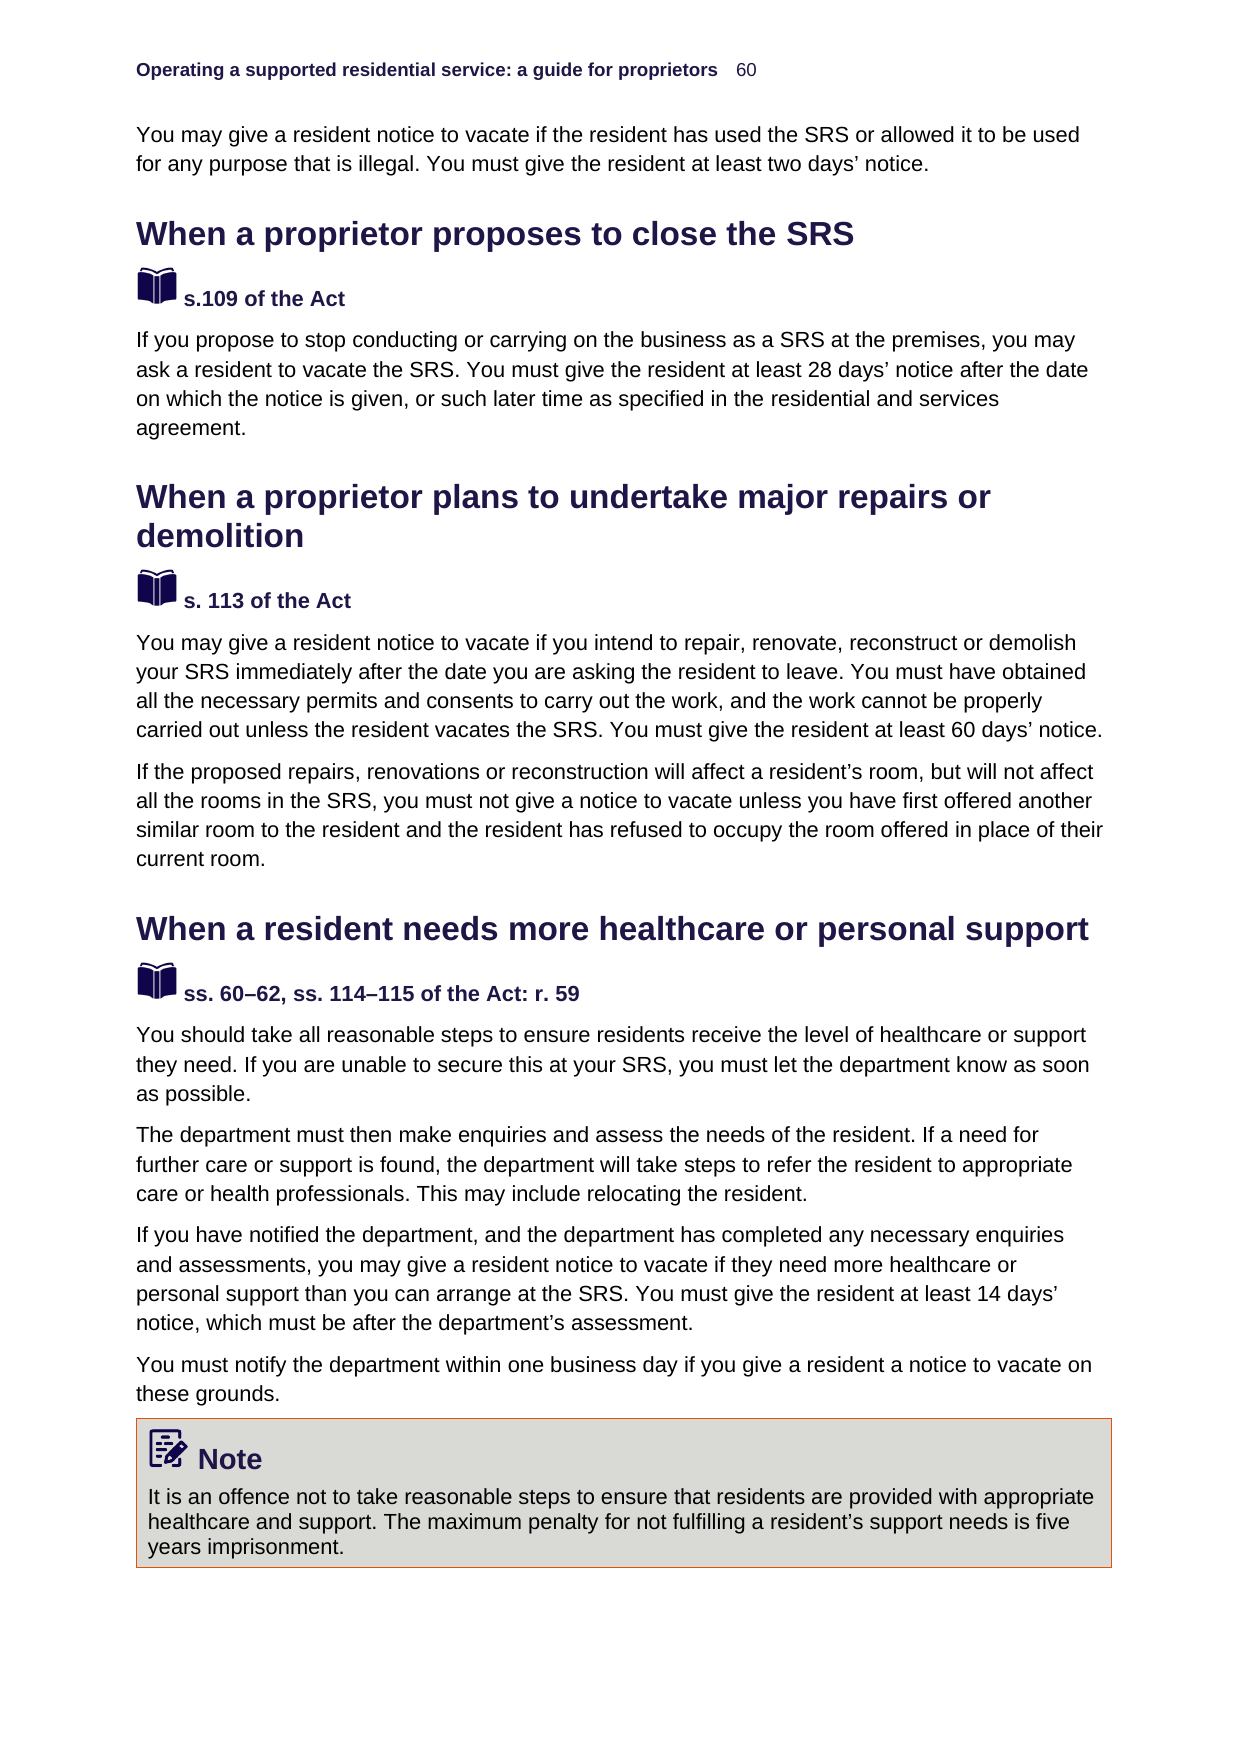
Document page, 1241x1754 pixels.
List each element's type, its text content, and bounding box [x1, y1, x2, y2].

text If you propose to stop conducting or carrying on the business as a SRS at the premises, you may ask a resident to vacate the SRS. You must give the resident at least 28 days’ notice after the date on which the notice is given, or such later time as specified in the residential and services agreement. [136, 323, 1104, 440]
subtitle When a proprietor plans to undertake major repairs or demolition [136, 478, 1104, 554]
subtitle When a proprietor proposes to close the SRS [136, 214, 1104, 252]
picture [147, 1427, 190, 1469]
picture [135, 567, 178, 609]
text You may give a resident notice to vacate if the resident has used the SRS or allowed it to be used for any purpose that is illegal. You must give the resident at least two days’ notice. [136, 118, 1104, 176]
text You should take all reasonable steps to ensure residents receive the level of healthcare or support they need. If you are unable to secure this at your SRS, you must let the department know as soon as possible. [136, 1018, 1104, 1106]
text The department must then make enquiries and assess the needs of the resident. If a need for further care or support is found, the department will take steps to refer the resident to appropriate care or health professionals. This may include relocating the resident. [136, 1118, 1104, 1206]
text You must notify the department within one business day if you give a resident a notice to vacate on these grounds. [136, 1347, 1104, 1406]
subtitle When a resident needs more healthcare or personal support [136, 909, 1104, 947]
picture [135, 959, 178, 1002]
text If you have notified the department, and the department has completed any necessary enquiries and assessments, you may give a resident notice to vacate if they need more healthcare or personal support than you can arrange at the SRS. You must give the resident at least 14 days’ notice, which must be after the department’s assessment. [136, 1218, 1104, 1335]
text You may give a resident notice to vacate if you intend to repair, renovate, reconstruct or demolish your SRS immediately after the date you are asking the resident to leave. You must have obtained all the necessary permits and consents to carry out the work, and the work cannot be properly carried out unless the resident vacates the SRS. You must give the resident at least 60 days’ notice. [136, 626, 1104, 742]
picture [135, 265, 178, 307]
text s.109 of the Act [136, 265, 1104, 311]
text If the proposed repairs, renovations or reconstruction will affect a resident’s room, but will not affect all the rooms in the SRS, you must not give a notice to vacate unless you have first offered another similar room to the resident and the resident has refused to occupy the room offered in place of their current room. [136, 755, 1104, 871]
text ss. 60–62, ss. 114–115 of the Act: r. 59 [136, 960, 1104, 1006]
table_header Note It is an offence not to take reasonable steps to ensure that residents are provided with appropriate healthcare and support. The maximum penalty for not fulfilling a resident’s support needs is five years imprisonment. [137, 1419, 1111, 1567]
text s. 113 of the Act [136, 567, 1104, 613]
